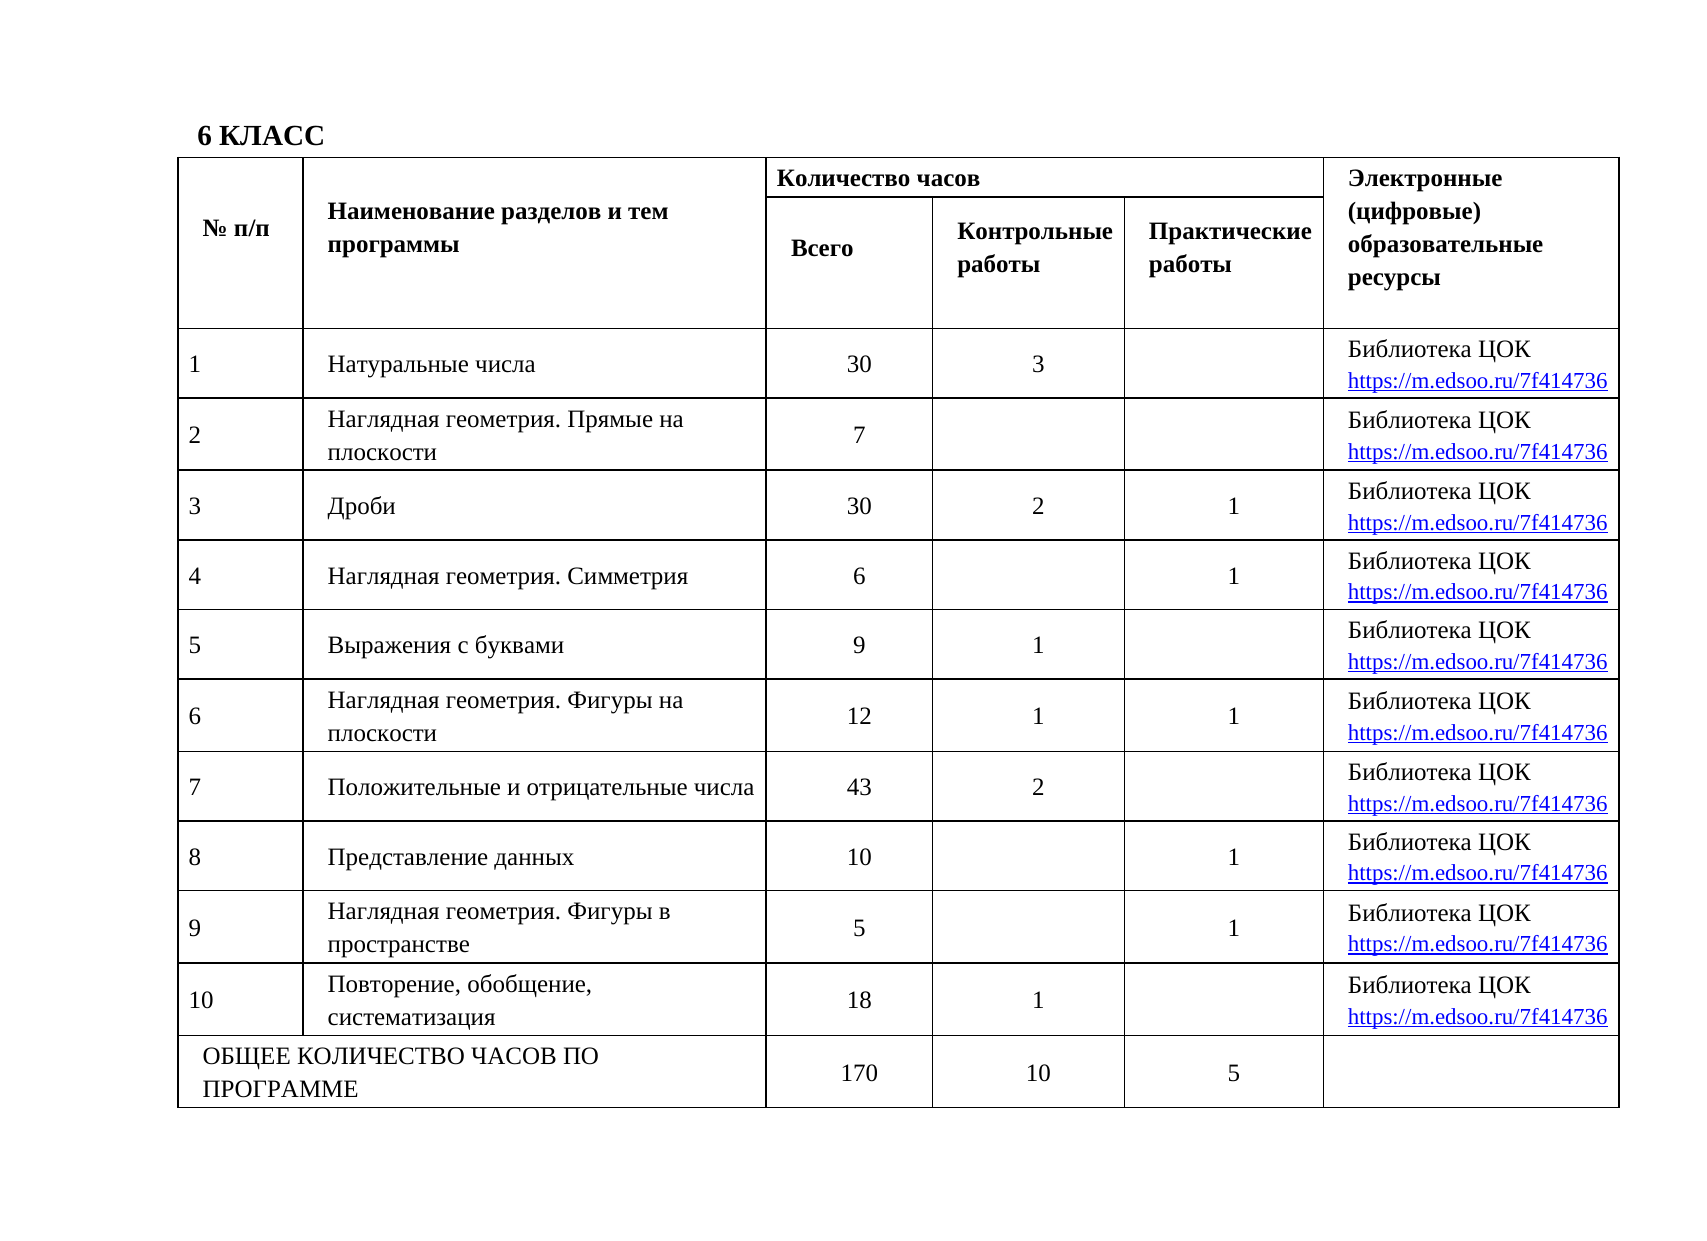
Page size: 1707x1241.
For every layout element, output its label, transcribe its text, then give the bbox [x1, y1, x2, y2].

table_cell 1 [1125, 891, 1323, 962]
table_cell Библиотека ЦОК https://m.edsoo.ru/7f414736 [1324, 610, 1618, 678]
table_cell Выражения с буквами [304, 610, 765, 678]
table_cell 7 [179, 752, 302, 820]
table_cell [933, 891, 1124, 962]
table_cell 1 [1125, 541, 1323, 608]
table_cell 18 [767, 964, 932, 1034]
table_cell 5 [767, 891, 932, 962]
table_cell 6 [179, 680, 302, 751]
table_cell 10 [179, 964, 302, 1034]
table_cell 4 [179, 541, 302, 608]
table_cell Библиотека ЦОК https://m.edsoo.ru/7f414736 [1324, 891, 1618, 962]
table_cell Повторение, обобщение, систематизация [304, 964, 765, 1034]
table_cell 3 [179, 471, 302, 539]
table_cell 9 [179, 891, 302, 962]
table_cell 5 [1125, 1036, 1323, 1107]
table_cell 5 [179, 610, 302, 678]
table_cell Библиотека ЦОК https://m.edsoo.ru/7f414736 [1324, 541, 1618, 608]
table_cell Представление данных [304, 822, 765, 890]
table_cell 1 [933, 680, 1124, 751]
table_cell Библиотека ЦОК https://m.edsoo.ru/7f414736 [1324, 752, 1618, 820]
table_cell 43 [767, 752, 932, 820]
table_cell [1125, 752, 1323, 820]
text 6 КЛАСС [190, 118, 1618, 152]
table_cell Наглядная геометрия. Фигуры в пространстве [304, 891, 765, 962]
table_header Электронные (цифровые) образовательные ресурсы [1324, 158, 1618, 327]
table_cell 2 [933, 471, 1124, 539]
table_cell 7 [767, 399, 932, 469]
table_cell Библиотека ЦОК https://m.edsoo.ru/7f414736 [1324, 399, 1618, 469]
table_cell 1 [1125, 471, 1323, 539]
table_cell 30 [767, 329, 932, 397]
table_header Количество часов [767, 158, 1323, 196]
table_cell 1 [933, 964, 1124, 1034]
table_cell 30 [767, 471, 932, 539]
table_cell 10 [767, 822, 932, 890]
table_cell [1125, 964, 1323, 1034]
table_cell 1 [933, 610, 1124, 678]
table_cell 170 [767, 1036, 932, 1107]
table_cell 1 [1125, 822, 1323, 890]
table_cell [933, 822, 1124, 890]
table_cell [933, 541, 1124, 608]
table_cell Натуральные числа [304, 329, 765, 397]
table_cell [1324, 1036, 1618, 1107]
table_cell [933, 399, 1124, 469]
table_cell Контрольные работы [933, 198, 1124, 327]
table_cell Наглядная геометрия. Прямые на плоскости [304, 399, 765, 469]
table_cell 6 [767, 541, 932, 608]
table_cell 9 [767, 610, 932, 678]
table_cell 1 [179, 329, 302, 397]
table_cell Библиотека ЦОК https://m.edsoo.ru/7f414736 [1324, 680, 1618, 751]
table_cell Наглядная геометрия. Симметрия [304, 541, 765, 608]
table_cell 2 [933, 752, 1124, 820]
table_cell ОБЩЕЕ КОЛИЧЕСТВО ЧАСОВ ПО ПРОГРАММЕ [179, 1036, 765, 1107]
table_cell 2 [179, 399, 302, 469]
table_cell Наглядная геометрия. Фигуры на плоскости [304, 680, 765, 751]
table_header № п/п [179, 158, 302, 327]
table_cell [1125, 610, 1323, 678]
table_cell Положительные и отрицательные числа [304, 752, 765, 820]
table_cell Всего [767, 198, 932, 327]
table_cell Дроби [304, 471, 765, 539]
table_cell 1 [1125, 680, 1323, 751]
table_cell [1125, 399, 1323, 469]
table_cell Практические работы [1125, 198, 1323, 327]
table_header Наименование разделов и тем программы [304, 158, 765, 327]
table_cell Библиотека ЦОК https://m.edsoo.ru/7f414736 [1324, 329, 1618, 397]
table_cell 8 [179, 822, 302, 890]
table_cell 3 [933, 329, 1124, 397]
table_cell 10 [933, 1036, 1124, 1107]
table_cell Библиотека ЦОК https://m.edsoo.ru/7f414736 [1324, 471, 1618, 539]
table_cell [1125, 329, 1323, 397]
table_cell Библиотека ЦОК https://m.edsoo.ru/7f414736 [1324, 964, 1618, 1034]
table_cell 12 [767, 680, 932, 751]
table_cell Библиотека ЦОК https://m.edsoo.ru/7f414736 [1324, 822, 1618, 890]
